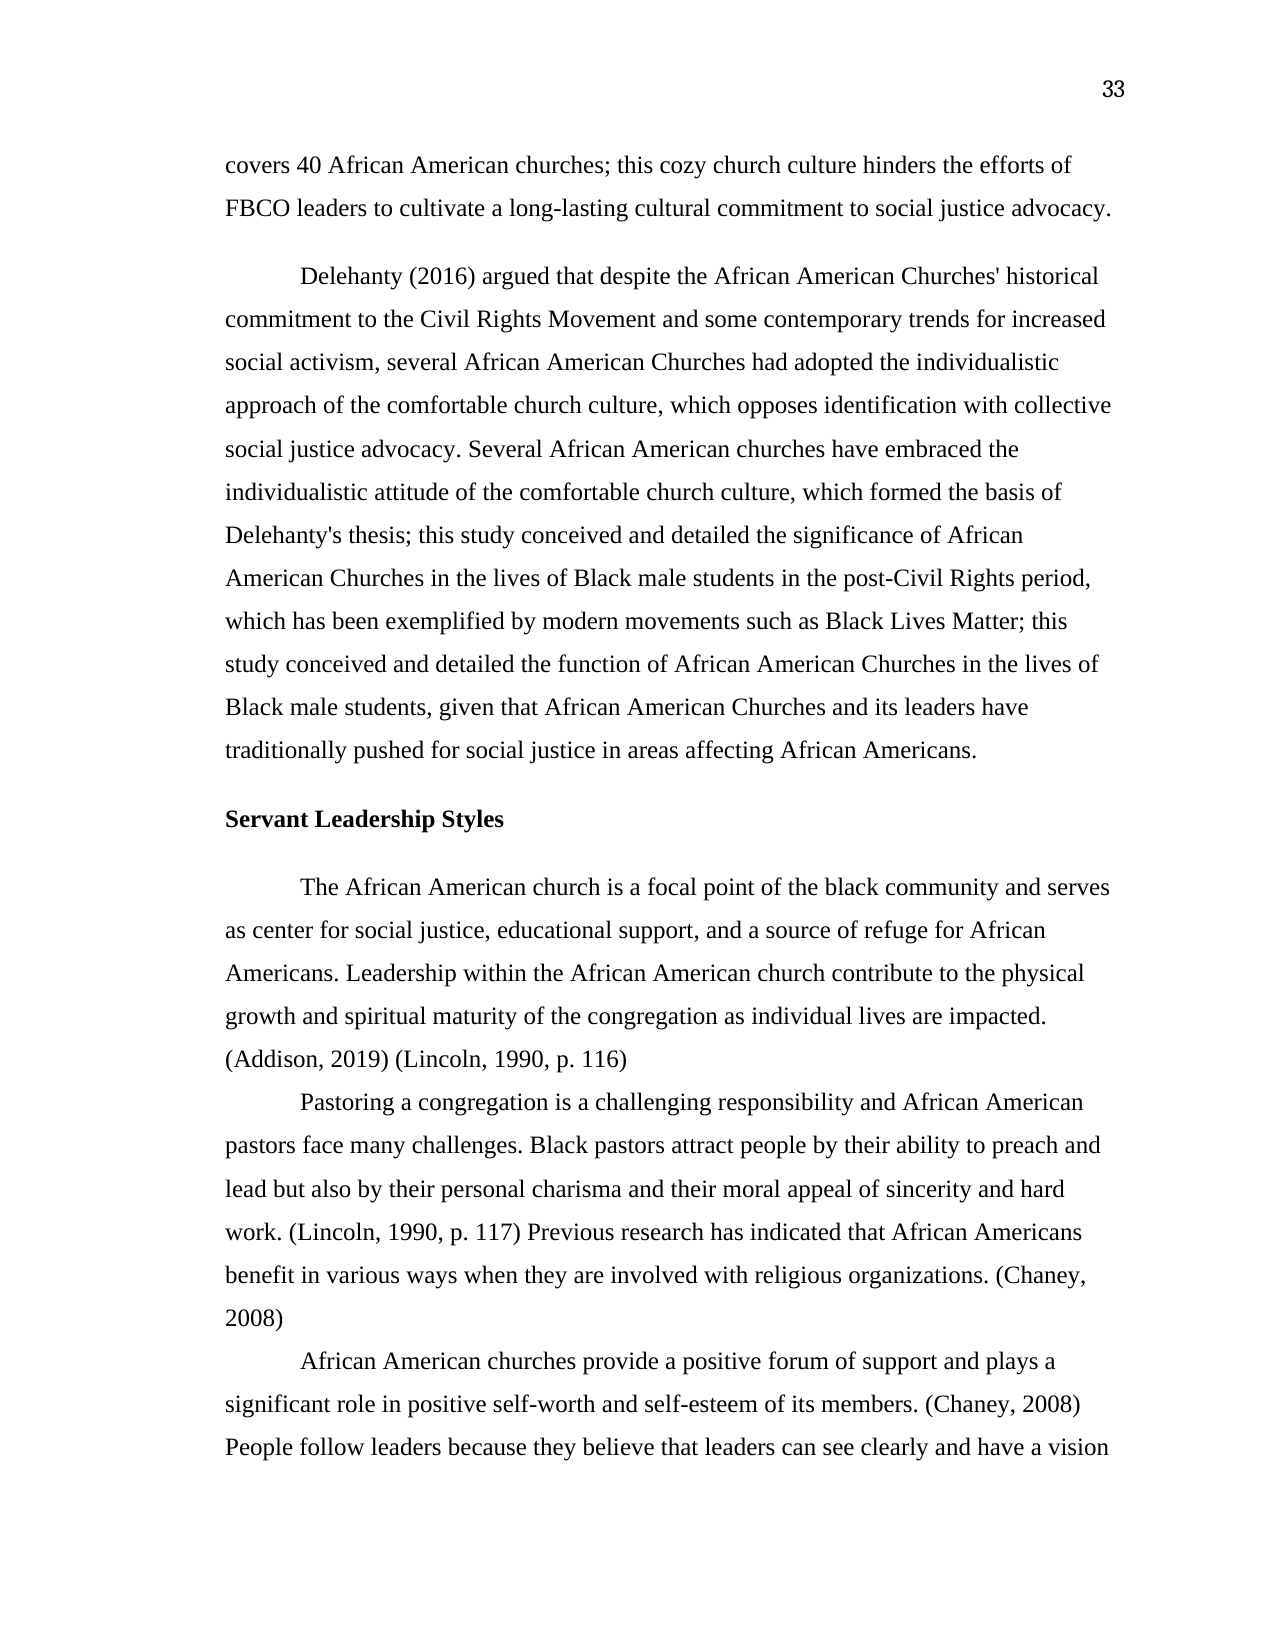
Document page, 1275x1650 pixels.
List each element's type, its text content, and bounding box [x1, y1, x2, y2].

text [225, 1346, 1125, 1461]
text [225, 150, 1125, 222]
text Pastoring a congregation is a challenging responsibility and African American pastors face many challenges. Black pastors attract people by their ability to preach and lead but also by their personal charisma and their moral appeal of sincerity and hard work. (Lincoln, 1990, p. 117) Previous research has indicated that African Americans benefit in various ways when they are involved with religious organizations. (Chaney, 2008) [225, 1087, 1125, 1332]
text The African American church is a focal point of the black community and serves as center for social justice, educational support, and a source of refuge for African Americans. Leadership within the African American church contribute to the physical growth and spiritual maturity of the congregation as individual lives are impacted. (Addison, 2019) (Lincoln, 1990, p. 116) [225, 872, 1125, 1073]
text Servant Leadership Styles [225, 804, 1125, 832]
text Delehanty (2016) argued that despite the African American Churches' historical commitment to the Civil Rights Movement and some contemporary trends for increased social activism, several African American Churches had adopted the individualistic approach of the comfortable church culture, which opposes identification with collective social justice advocacy. Several African American churches have embraced the individualistic attitude of the comfortable church culture, which formed the basis of Delehanty's thesis; this study conceived and detailed the significance of African American Churches in the lives of Black male students in the post-Civil Rights period, which has been exemplified by modern movements such as Black Lives Matter; this study conceived and detailed the function of African American Churches in the lives of Black male students, given that African American Churches and its leaders have traditionally pushed for social justice in areas affecting African Americans. [225, 261, 1125, 764]
